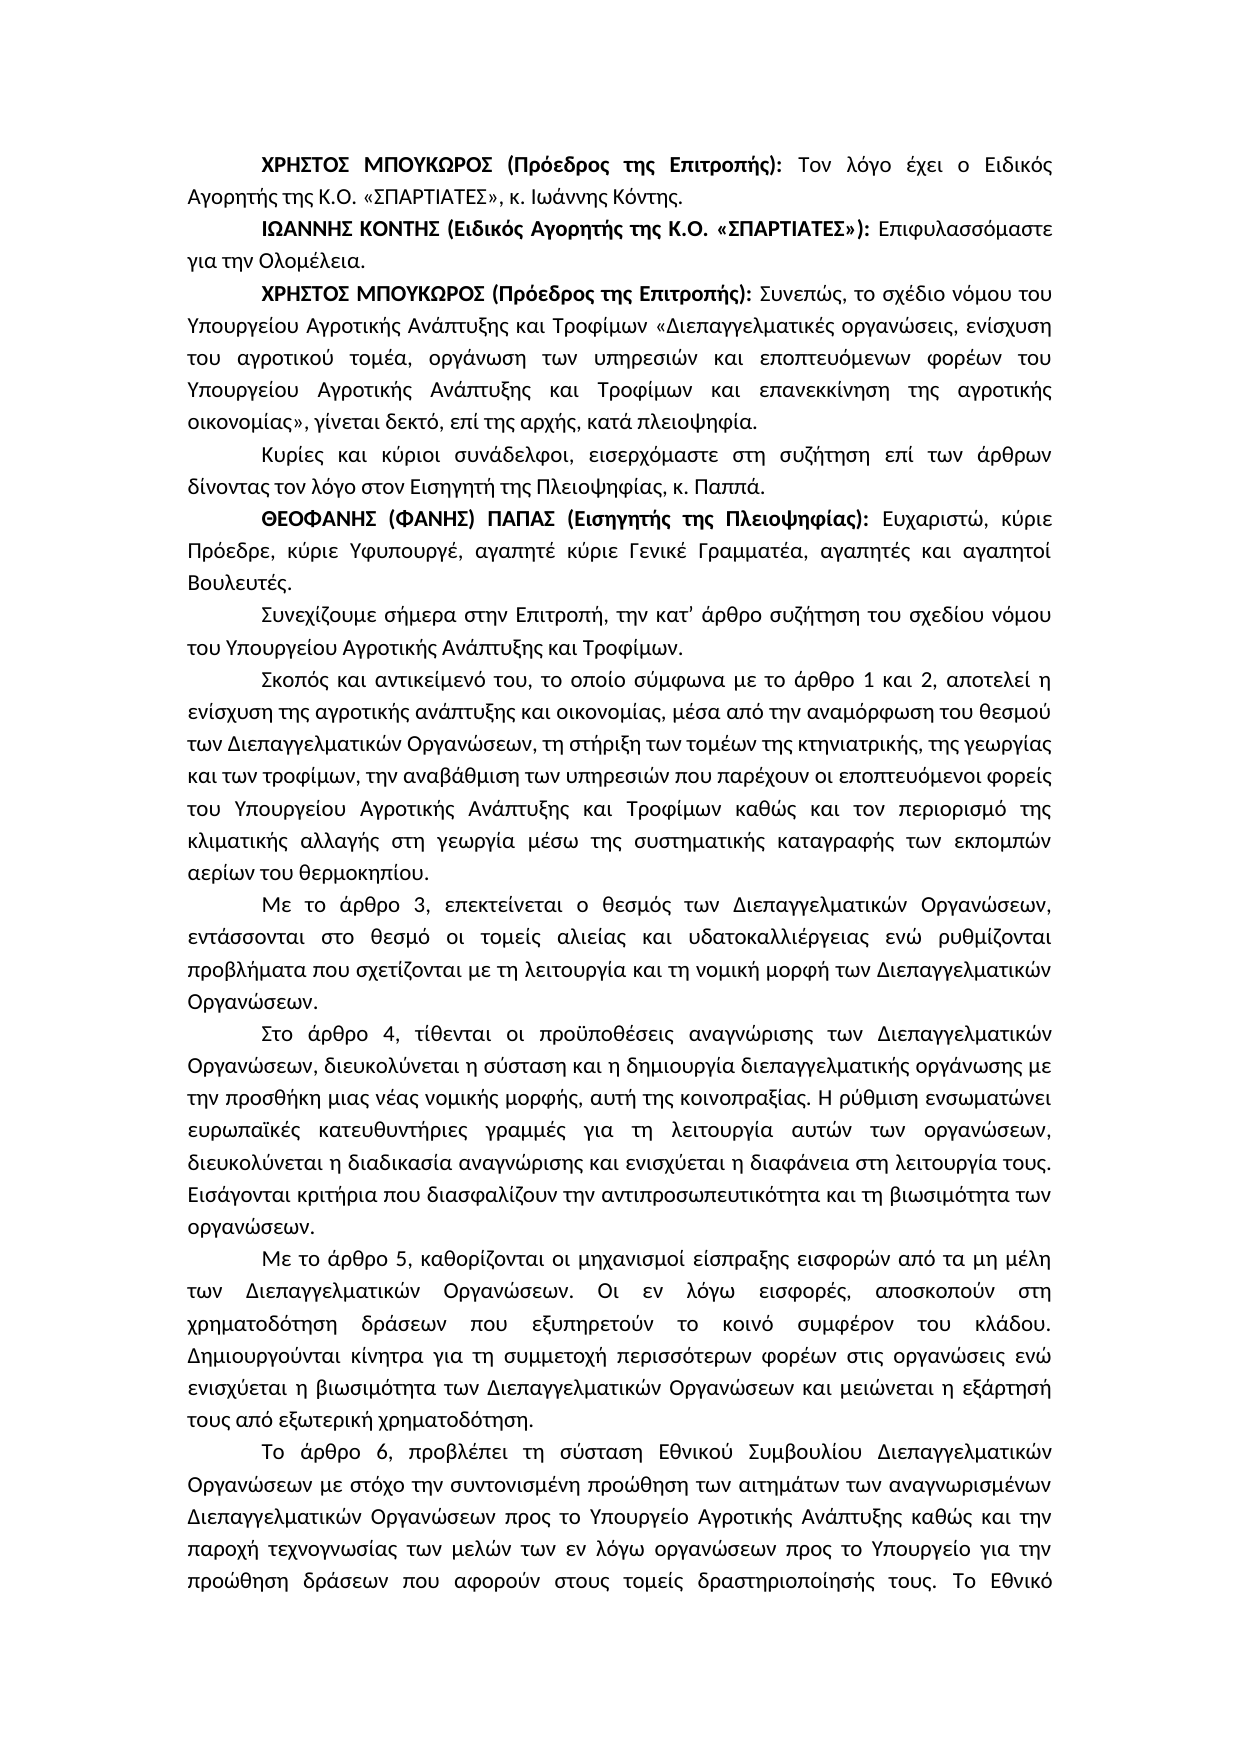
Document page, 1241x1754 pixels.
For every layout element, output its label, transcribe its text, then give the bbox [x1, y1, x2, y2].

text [187, 1437, 1053, 1594]
text Κυρίες και κύριοι συνάδελφοι, εισερχόμαστε στη συζήτηση επί των άρθρων δίνοντας τον λόγο στον Εισηγητή της Πλειοψηφίας, κ. Παππά. [187, 440, 1053, 500]
text Με το άρθρο 5, καθορίζονται οι μηχανισμοί είσπραξης εισφορών από τα μη μέλη των Διεπαγγελματικών Οργανώσεων. Οι εν λόγω εισφορές, αποσκοπούν στη χρηματοδότηση δράσεων που εξυπηρετούν το κοινό συμφέρον του κλάδου. Δημιουργούνται κίνητρα για τη συμμετοχή περισσότερων φορέων στις οργανώσεις ενώ ενισχύεται η βιωσιμότητα των Διεπαγγελματικών Οργανώσεων και μειώνεται η εξάρτησή τους από εξωτερική χρηματοδότηση. [187, 1244, 1053, 1433]
text Με το άρθρο 3, επεκτείνεται ο θεσμός των Διεπαγγελματικών Οργανώσεων, εντάσσονται στο θεσμό οι τομείς αλιείας και υδατοκαλλιέργειας ενώ ρυθμίζονται προβλήματα που σχετίζονται με τη λειτουργία και τη νομική μορφή των Διεπαγγελματικών Οργανώσεων. [187, 890, 1053, 1015]
text Στο άρθρο 4, τίθενται οι προϋποθέσεις αναγνώρισης των Διεπαγγελματικών Οργανώσεων, διευκολύνεται η σύσταση και η δημιουργία διεπαγγελματικής οργάνωσης με την προσθήκη μιας νέας νομικής μορφής, αυτή της κοινοπραξίας. Η ρύθμιση ενσωματώνει ευρωπαϊκές κατευθυντήριες γραμμές για τη λειτουργία αυτών των οργανώσεων, διευκολύνεται η διαδικασία αναγνώρισης και ενισχύεται η διαφάνεια στη λειτουργία τους. Εισάγονται κριτήρια που διασφαλίζουν την αντιπροσωπευτικότητα και τη βιωσιμότητα των οργανώσεων. [187, 1019, 1053, 1240]
text ΘΕΟΦΑΝΗΣ (ΦΑΝΗΣ) ΠΑΠΑΣ (Εισηγητής της Πλειοψηφίας): Ευχαριστώ, κύριε Πρόεδρε, κύριε Υφυπουργέ, αγαπητέ κύριε Γενικέ Γραμματέα, αγαπητές και αγαπητοί Βουλευτές. [187, 504, 1053, 596]
text Σκοπός και αντικείμενό του, το οποίο σύμφωνα με το άρθρο 1 και 2, αποτελεί η ενίσχυση της αγροτικής ανάπτυξης και οικονομίας, μέσα από την αναμόρφωση του θεσμού των Διεπαγγελματικών Οργανώσεων, τη στήριξη των τομέων της κτηνιατρικής, της γεωργίας και των τροφίμων, την αναβάθμιση των υπηρεσιών που παρέχουν οι εποπτευόμενοι φορείς του Υπουργείου Αγροτικής Ανάπτυξης και Τροφίμων καθώς και τον περιορισμό της κλιματικής αλλαγής στη γεωργία μέσω της συστηματικής καταγραφής των εκπομπών αερίων του θερμοκηπίου. [187, 665, 1053, 886]
text ΧΡΗΣΤΟΣ ΜΠΟΥΚΩΡΟΣ (Πρόεδρος της Επιτροπής): Συνεπώς, το σχέδιο νόμου του Υπουργείου Αγροτικής Ανάπτυξης και Τροφίμων «Διεπαγγελματικές οργανώσεις, ενίσχυση του αγροτικού τομέα, οργάνωση των υπηρεσιών και εποπτευόμενων φορέων του Υπουργείου Αγροτικής Ανάπτυξης και Τροφίμων και επανεκκίνηση της αγροτικής οικονομίας», γίνεται δεκτό, επί της αρχής, κατά πλειοψηφία. [187, 279, 1053, 436]
text ΙΩΑΝΝΗΣ ΚΟΝΤΗΣ (Ειδικός Αγορητής της Κ.Ο. «ΣΠΑΡΤΙΑΤΕΣ»): Επιφυλασσόμαστε για την Ολομέλεια. [187, 214, 1053, 274]
text ΧΡΗΣΤΟΣ ΜΠΟΥΚΩΡΟΣ (Πρόεδρος της Επιτροπής): Τον λόγο έχει ο Ειδικός Αγορητής της Κ.Ο. «ΣΠΑΡΤΙΑΤΕΣ», κ. Ιωάννης Κόντης. [187, 150, 1053, 210]
text Συνεχίζουμε σήμερα στην Επιτροπή, την κατ’ άρθρο συζήτηση του σχεδίου νόμου του Υπουργείου Αγροτικής Ανάπτυξης και Τροφίμων. [187, 601, 1053, 661]
